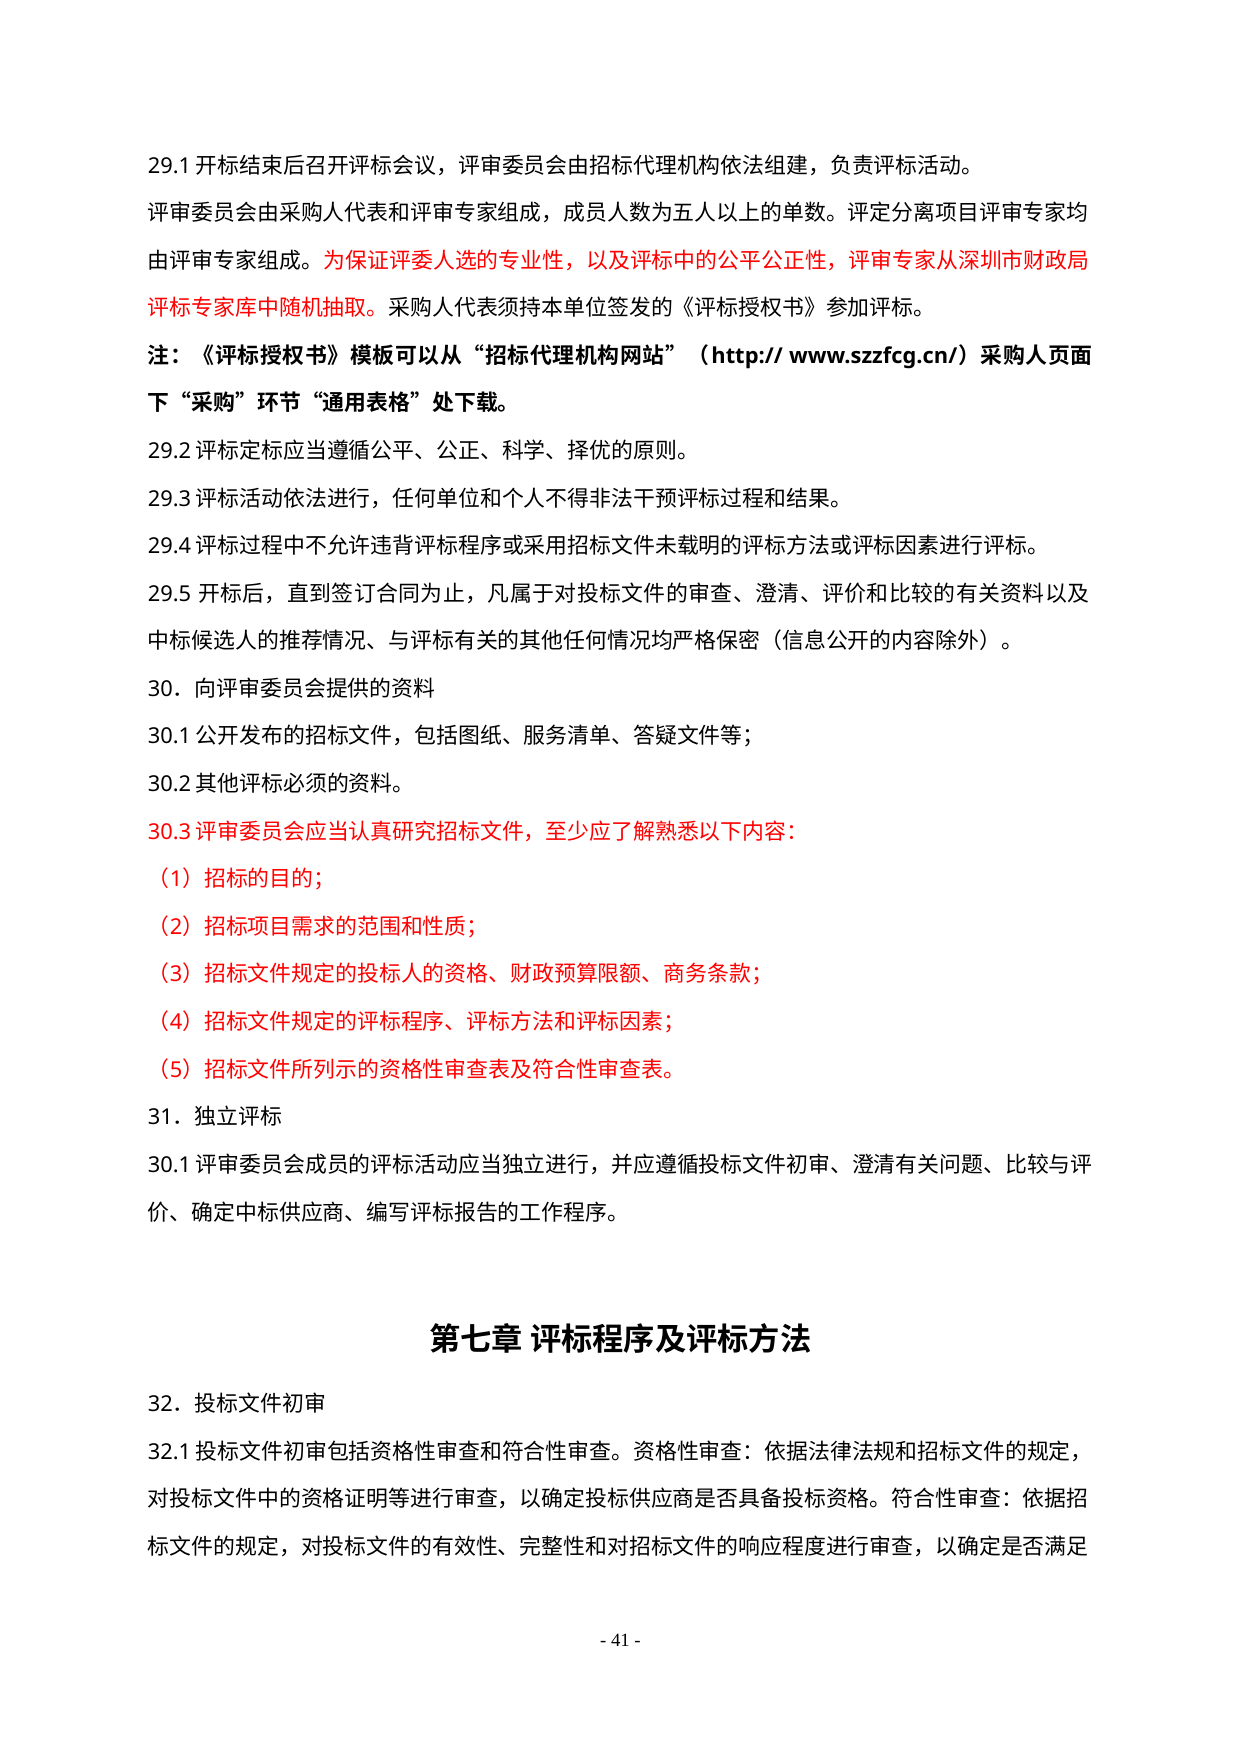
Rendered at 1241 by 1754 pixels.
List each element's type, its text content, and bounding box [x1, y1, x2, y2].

text 29.3评标活动依法进行，任何单位和个人不得非法干预评标过程和结果。 [148, 481, 1092, 512]
text 30.3评审委员会应当认真研究招标文件，至少应了解熟悉以下内容： [148, 814, 1092, 845]
text 30.2其他评标必须的资料。 [148, 766, 1092, 798]
text 32．投标文件初审 [148, 1386, 1092, 1418]
text 29.1开标结束后召开评标会议，评审委员会由招标代理机构依法组建，负责评标活动。 [148, 148, 1092, 179]
text 评审委员会由采购人代表和评审专家组成，成员人数为五人以上的单数。评定分离项目评审专家均由评审专家组成。为保证评委人选的专业性，以及评标中的公平公正性，评审专家从深圳市财政局评标专家库中随机抽取。采购人代表须持本单位签发的《评标授权书》参加评标。 [148, 195, 1092, 322]
text 30.1公开发布的招标文件，包括图纸、服务清单、答疑文件等； [148, 718, 1092, 750]
text （3）招标文件规定的投标人的资格、财政预算限额、商务条款； [148, 956, 1092, 988]
text 注：《评标授权书》模板可以从“招标代理机构网站”（http:// www.szzfcg.cn/）采购人页面下“采购”环节“通用表格”处下载。 [148, 338, 1092, 417]
text 29.5 开标后，直到签订合同为止，凡属于对投标文件的审查、澄清、评价和比较的有关资料以及中标候选人的推荐情况、与评标有关的其他任何情况均严格保密（信息公开的内容除外）。 [148, 576, 1092, 655]
text （4）招标文件规定的评标程序、评标方法和评标因素； [148, 1004, 1092, 1036]
text （5）招标文件所列示的资格性审查表及符合性审查表。 [148, 1052, 1092, 1083]
text 30.1评审委员会成员的评标活动应当独立进行，并应遵循投标文件初审、澄清有关问题、比较与评价、确定中标供应商、编写评标报告的工作程序。 [148, 1147, 1092, 1226]
text 31．独立评标 [148, 1099, 1092, 1131]
text 30．向评审委员会提供的资料 [148, 671, 1092, 703]
text （1）招标的目的； [148, 861, 1092, 893]
text 29.4评标过程中不允许违背评标程序或采用招标文件未载明的评标方法或评标因素进行评标。 [148, 528, 1092, 560]
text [148, 1434, 1092, 1560]
subtitle 第七章 评标程序及评标方法 [148, 1314, 1092, 1359]
text （2）招标项目需求的范围和性质； [148, 909, 1092, 941]
text 29.2评标定标应当遵循公平、公正、科学、择优的原则。 [148, 433, 1092, 465]
